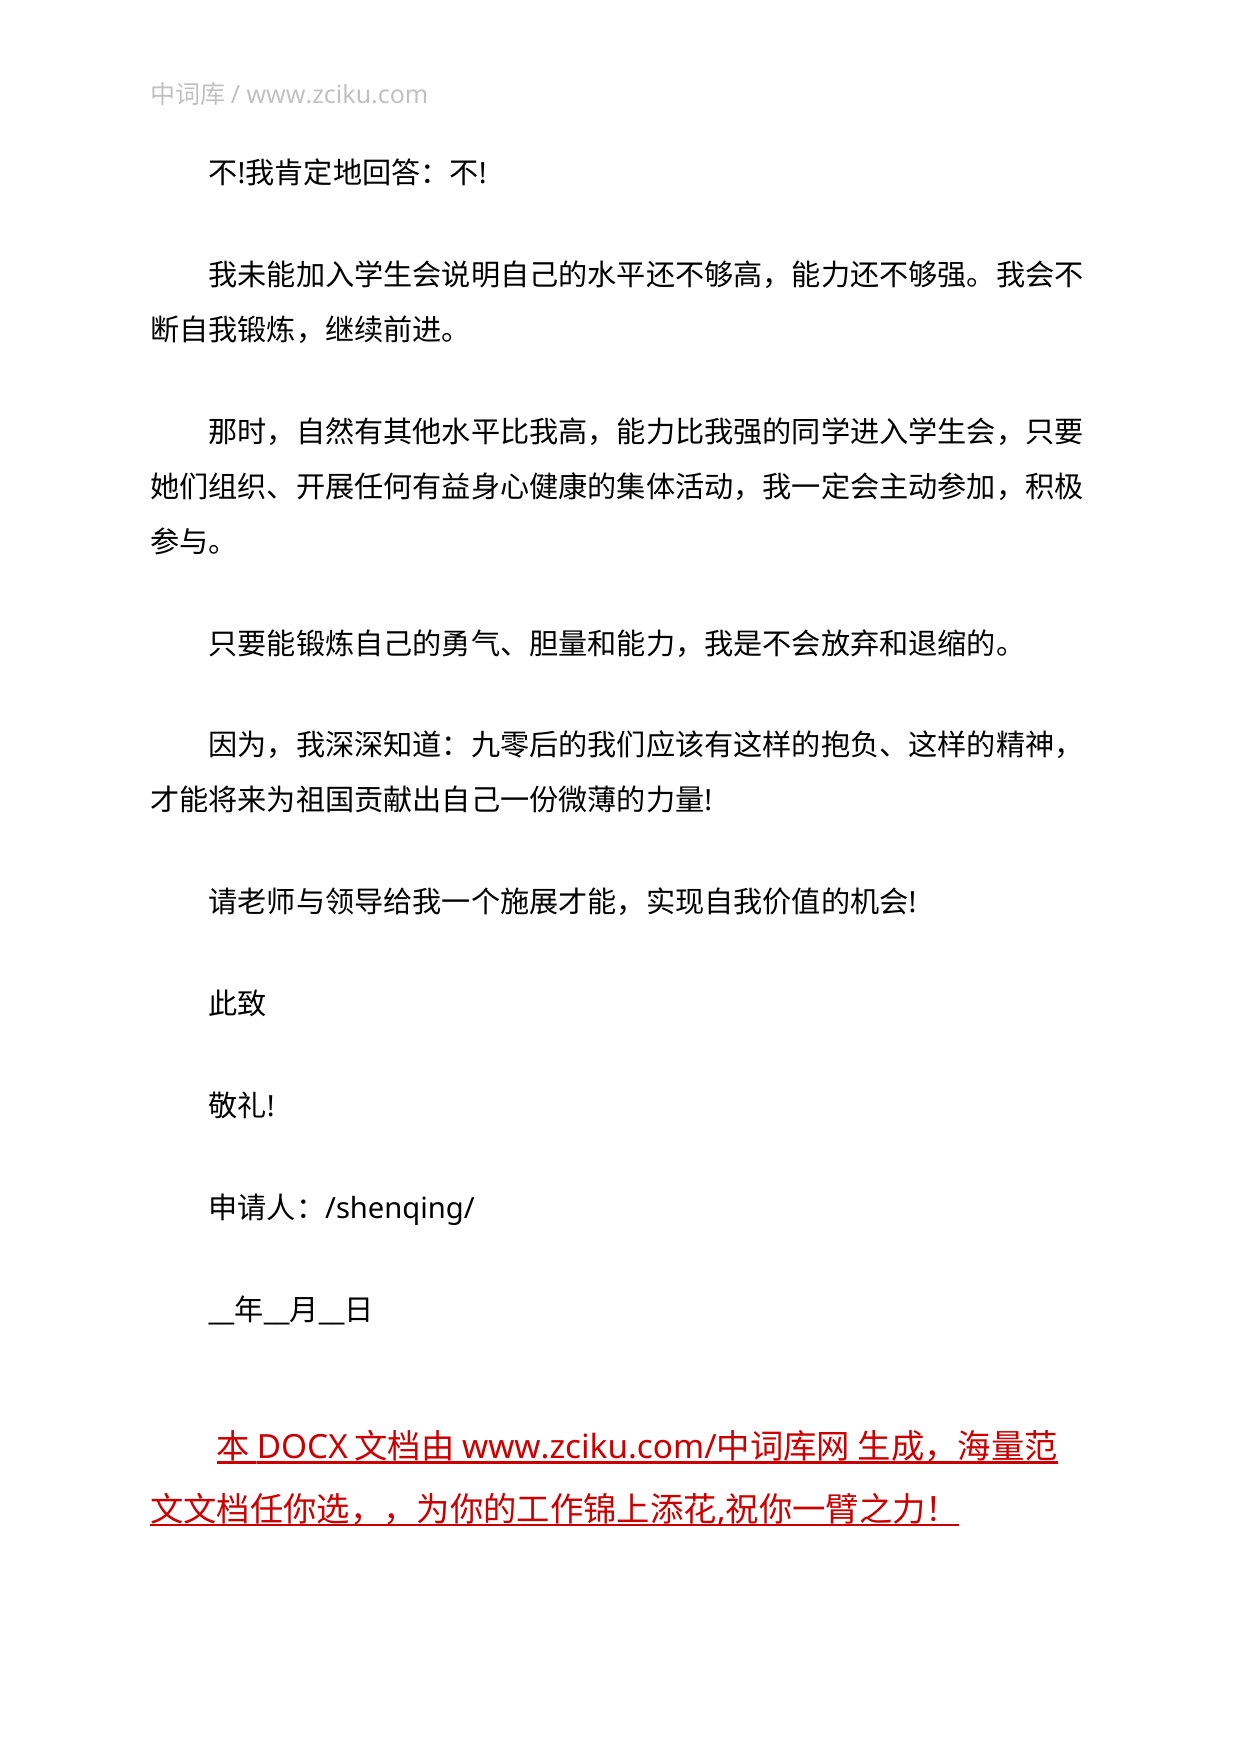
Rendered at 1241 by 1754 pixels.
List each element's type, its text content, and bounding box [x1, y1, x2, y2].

text 申请人：/shenqing/ [150, 1184, 1090, 1227]
text 此致 [150, 981, 1090, 1023]
text 我未能加入学生会说明自己的水平还不够高，能力还不够强。我会不断自我锻炼，继续前进。 [150, 252, 1090, 349]
text __年__月__日 [150, 1287, 1090, 1329]
text 敬礼! [150, 1083, 1090, 1125]
text 本DOCX文档由 www.zciku.com/中词库网 生成，海量范文文档任你选，，为你的工作锦上添花,祝你一臂之力！ [150, 1420, 1090, 1531]
text 那时，自然有其他水平比我高，能力比我强的同学进入学生会，只要她们组织、开展任何有益身心健康的集体活动，我一定会主动参加，积极参与。 [150, 409, 1090, 561]
text 只要能锻炼自己的勇气、胆量和能力，我是不会放弃和退缩的。 [150, 620, 1090, 662]
text 不!我肯定地回答：不! [150, 150, 1090, 192]
text 请老师与领导给我一个施展才能，实现自我价值的机会! [150, 879, 1090, 921]
text 因为，我深深知道：九零后的我们应该有这样的抱负、这样的精神，才能将来为祖国贡献出自己一份微薄的力量! [150, 722, 1090, 819]
